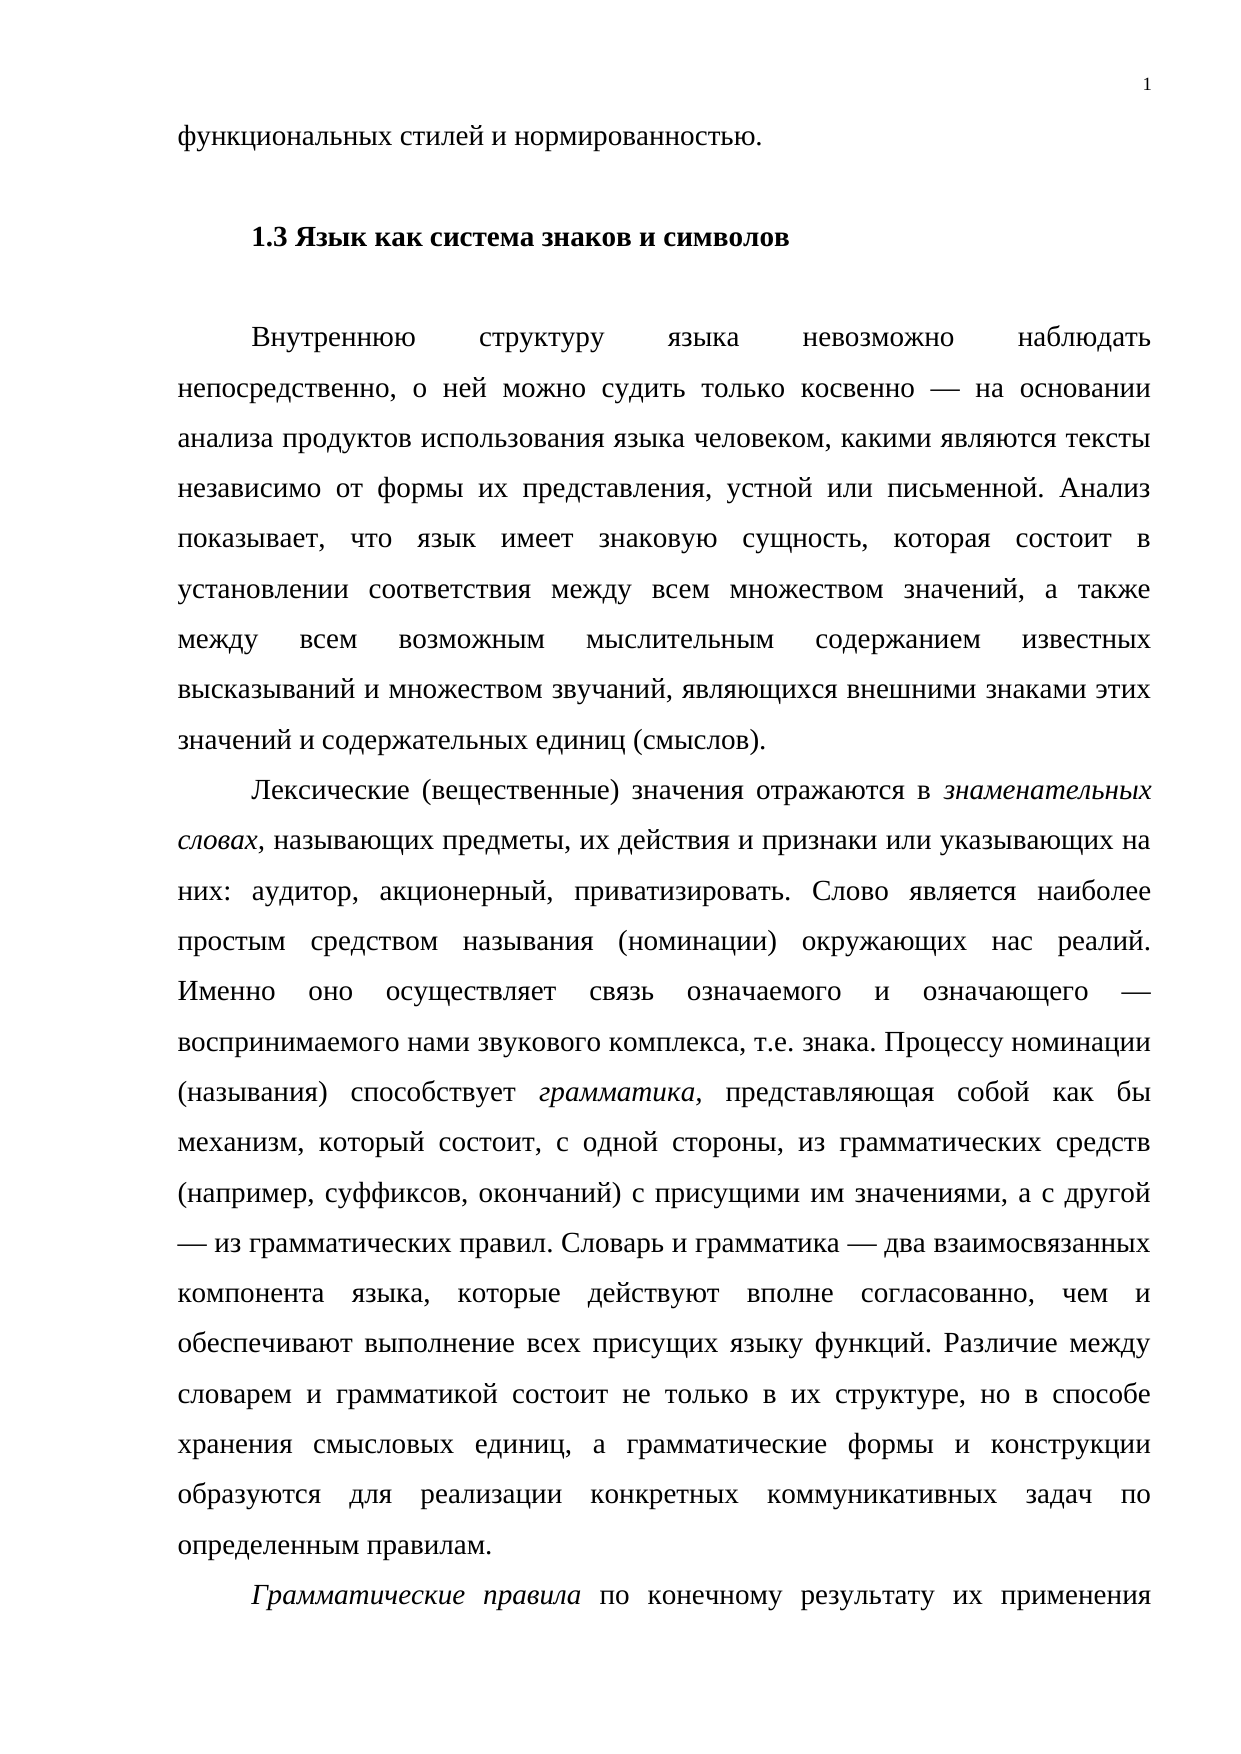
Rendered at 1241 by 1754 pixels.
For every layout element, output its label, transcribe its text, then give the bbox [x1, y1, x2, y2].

text Внутреннюю структуру языка невозможно наблюдать непосредственно, о ней можно судить только косвенно — на основании анализа продуктов использования языка человеком, какими являются тексты независимо от формы их представления, устной или письменной. Анализ показывает, что язык имеет знаковую сущность, которая состоит в установлении соответствия между всем множеством значений, а также между всем возможным мыслительным содержанием известных высказываний и множеством звучаний, являющихся внешними знаками этих значений и содержательных единиц (смыслов). [177, 319, 1152, 755]
subtitle 1.3 Язык как система знаков и символов [177, 219, 1152, 252]
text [177, 118, 1152, 152]
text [177, 1577, 1152, 1611]
text Лексические (вещественные) значения отражаются в знаменательных словах, называющих предметы, их действия и признаки или указывающих на них: аудитор, акционерный, приватизировать. Слово является наиболее простым средством называния (номинации) окружающих нас реалий. Именно оно осуществляет связь означаемого и означающего — воспринимаемого нами звукового комплекса, т.е. знака. Процессу номинации (называния) способствует грамматика, представляющая собой как бы механизм, который состоит, с одной стороны, из грамматических средств (например, суффиксов, окончаний) с присущими им значениями, а с другой — из грамматических правил. Словарь и грамматика — два взаимосвязанных компонента языка, которые действуют вполне согласованно, чем и обеспечивают выполнение всех присущих языку функций. Различие между словарем и грамматикой состоит не только в их структуре, но в способе хранения смысловых единиц, а грамматические формы и конструкции образуются для реализации конкретных коммуникативных задач по определенным правилам. [177, 772, 1152, 1560]
